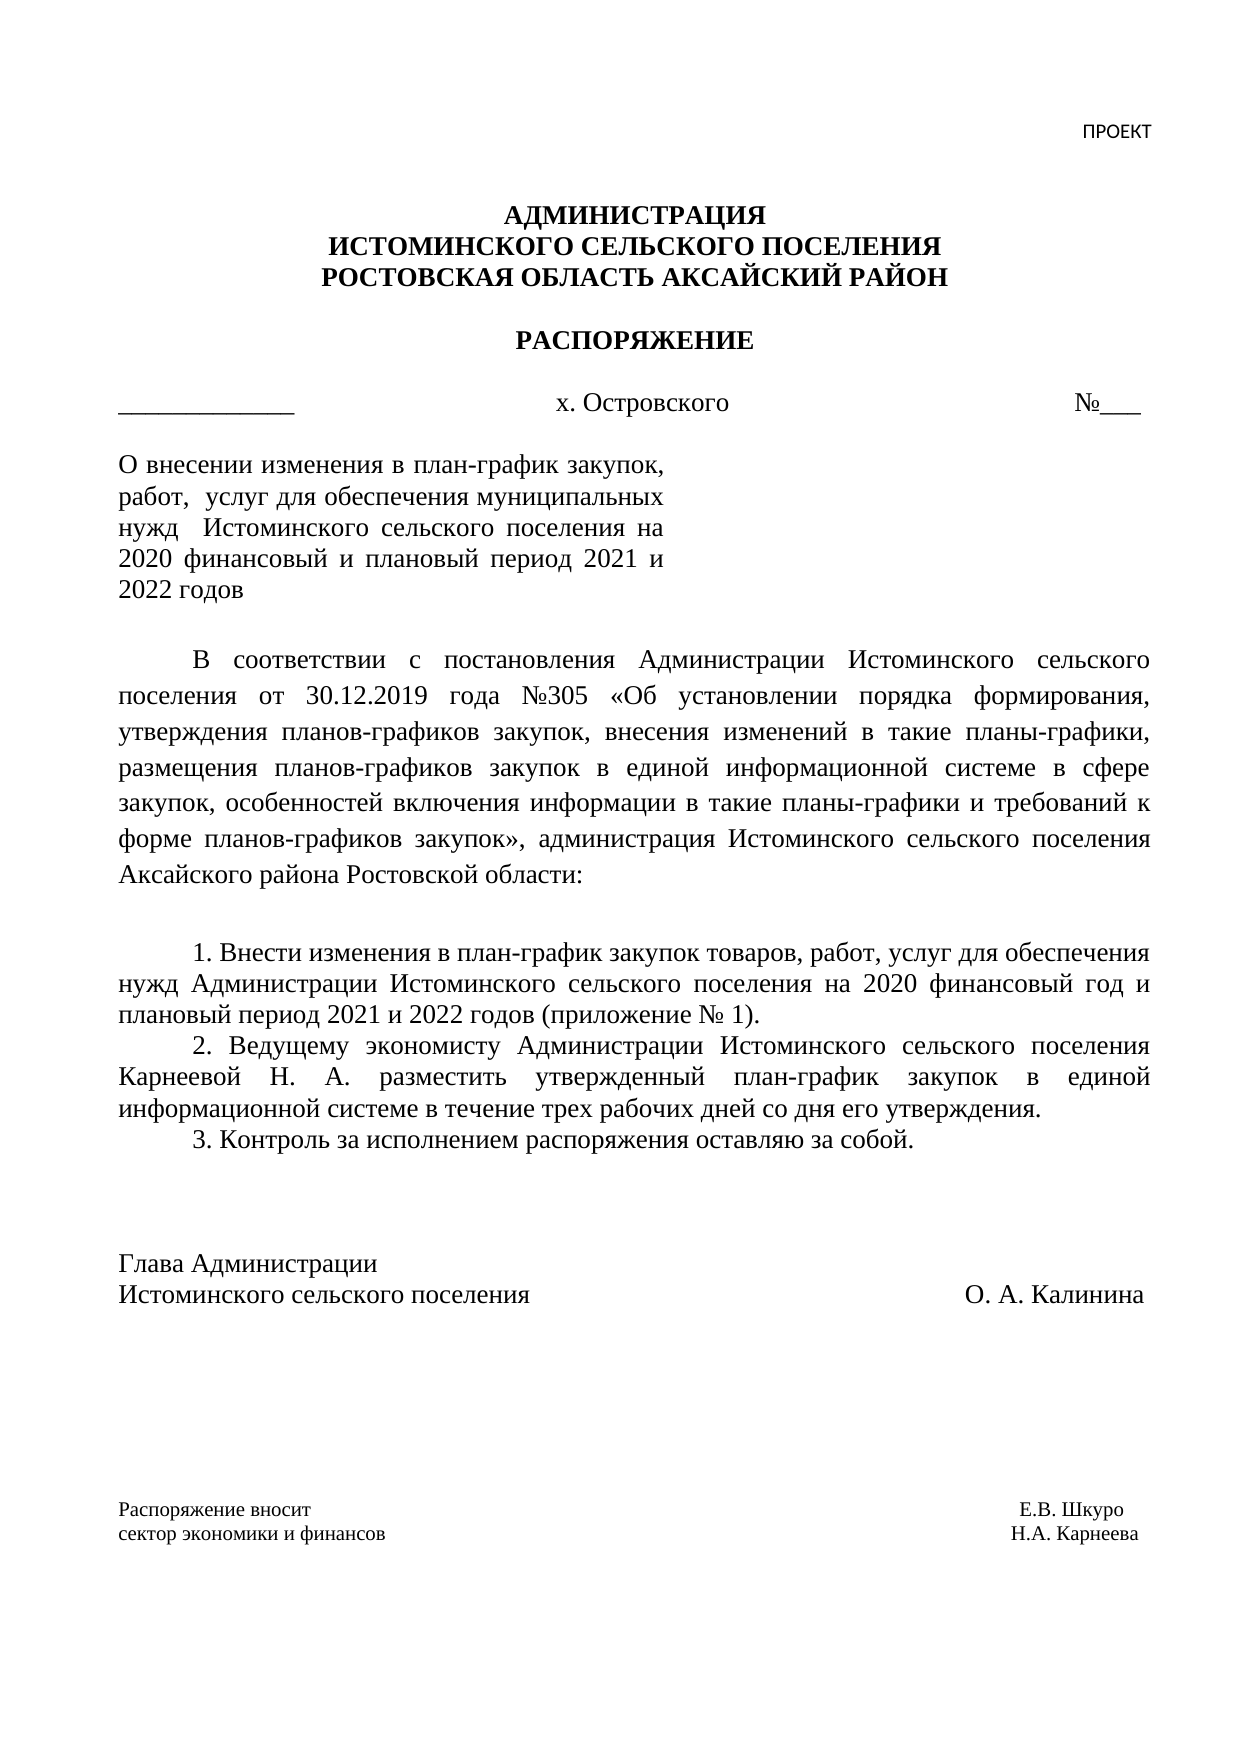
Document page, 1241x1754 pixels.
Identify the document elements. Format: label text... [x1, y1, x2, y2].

table_header х. Островского [458, 386, 827, 417]
text В соответствии с постановления Администрации Истоминского сельского поселения от 30.12.2019 года №305 «Об установлении порядка формирования, утверждения планов-графиков закупок, внесения изменений в такие планы-графики, размещения планов-графиков закупок в единой информационной системе в сфере закупок, особенностей включения информации в такие планы-графики и требований к форме планов-графиков закупок», администрация Истоминского сельского поселения Аксайского района Ростовской области: [118, 643, 1152, 889]
text Распоряжение вносит Е.В. Шкуро [118, 1497, 1152, 1521]
text РОСТОВСКАЯ ОБЛАСТЬ АКСАЙСКИЙ РАЙОН [118, 262, 1152, 293]
table_header №___ [827, 386, 1152, 417]
text Истоминского сельского поселения О. А. Калинина [118, 1278, 1152, 1310]
text 1. Внести изменения в план-график закупок товаров, работ, услуг для обеспечения нужд Администрации Истоминского сельского поселения на 2020 финансовый год и плановый период 2021 и 2022 годов (приложение № 1). [118, 936, 1152, 1029]
text АДМИНИСТРАЦИЯ [118, 199, 1152, 230]
text сектор экономики и финансов Н.А. Карнеева [118, 1521, 1152, 1545]
text ИСТОМИНСКОГО СЕЛЬСКОГО ПОСЕЛЕНИЯ [118, 230, 1152, 262]
text О внесении изменения в план-график закупок, работ, услуг для обеспечения муниципальных нужд Истоминского сельского поселения на 2020 финансовый и плановый период 2021 и 2022 годов [118, 448, 664, 604]
text РАСПОРЯЖЕНИЕ [118, 324, 1152, 355]
table_header _____________ [107, 386, 458, 417]
text 2. Ведущему экономисту Администрации Истоминского сельского поселения Карнеевой Н. А. разместить утвержденный план-график закупок в единой информационной системе в течение трех рабочих дней со дня его утверждения. [118, 1029, 1152, 1123]
text 3. Контроль за исполнением распоряжения оставляю за собой. [118, 1123, 1152, 1154]
text Глава Администрации [118, 1247, 1152, 1278]
text ПРОЕКТ [118, 118, 1152, 143]
